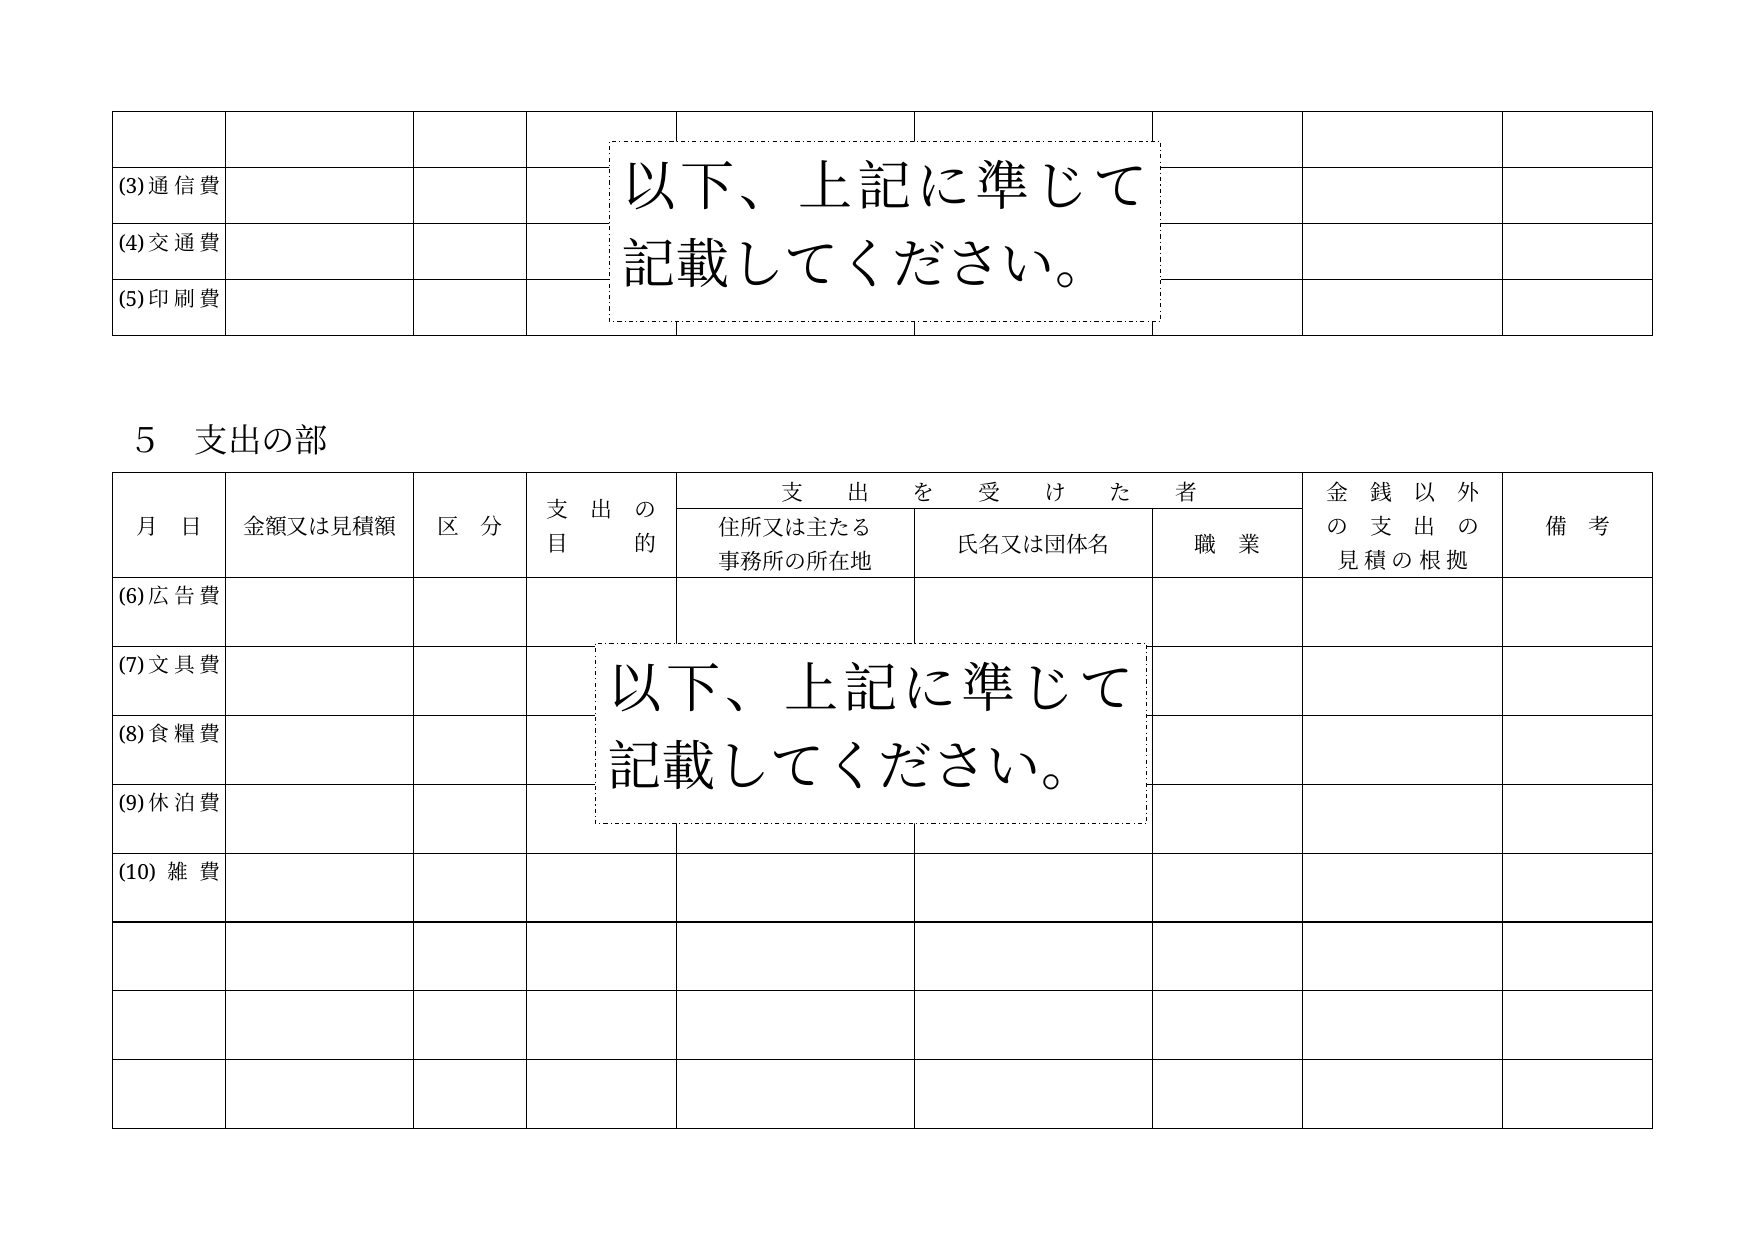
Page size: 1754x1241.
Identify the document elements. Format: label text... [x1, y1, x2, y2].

table_cell [677, 991, 914, 1059]
table_cell [1503, 716, 1652, 783]
table_cell [226, 280, 413, 335]
table_cell [915, 991, 1152, 1059]
table_cell [677, 322, 914, 335]
table_cell [1503, 578, 1652, 646]
table_cell [527, 785, 676, 852]
table_cell [677, 923, 914, 990]
table_cell [677, 824, 914, 852]
table_header 金額又は見積額 [226, 473, 413, 577]
table_cell [527, 280, 676, 335]
table_cell [915, 112, 1152, 141]
table_cell [1153, 785, 1302, 852]
table_cell [1303, 168, 1502, 223]
table_cell [414, 224, 526, 279]
table_cell 住所又は主たる 事務所の所在地 [677, 509, 914, 577]
table_cell [527, 224, 609, 279]
table_cell [1153, 280, 1302, 335]
table_cell (4)交通費 [113, 224, 225, 279]
table_cell [1303, 647, 1502, 714]
table_cell [414, 168, 526, 223]
table_cell [1503, 168, 1652, 223]
table_cell [1303, 112, 1502, 167]
table_cell [414, 991, 526, 1059]
table_cell [1303, 785, 1502, 852]
table_cell 職 業 [1153, 509, 1302, 577]
table_header 月 日 [113, 473, 225, 577]
table_cell [677, 1060, 914, 1128]
table_cell (10)雑費 [113, 854, 225, 921]
table_cell [1153, 923, 1302, 990]
table_cell [915, 322, 1152, 335]
table_cell [1153, 1060, 1302, 1128]
table_cell [677, 854, 914, 921]
table_cell [1503, 1060, 1652, 1128]
table_header 金 銭 以 外 の 支 出 の 見積の根拠 [1303, 473, 1502, 577]
table_cell (5)印刷費 [113, 280, 225, 335]
table_cell [113, 991, 225, 1059]
table_cell [226, 1060, 413, 1128]
table_cell [1303, 224, 1502, 279]
table_cell [1303, 716, 1502, 783]
table_cell [527, 112, 676, 167]
table_header 備 考 [1503, 473, 1652, 577]
table_cell [1153, 112, 1302, 167]
table_cell [527, 854, 676, 921]
table_cell [1303, 1060, 1502, 1128]
table_cell 氏名又は団体名 [915, 509, 1152, 577]
table_cell [226, 647, 413, 714]
table_cell [414, 280, 526, 335]
table_cell [414, 578, 526, 646]
table_cell [1503, 280, 1652, 335]
table_header 支 出 の 目 的 [527, 473, 676, 577]
table_cell [113, 923, 225, 990]
table_cell [226, 991, 413, 1059]
table_cell [226, 716, 413, 783]
table_header 支 出 を 受 け た 者 [677, 473, 1302, 508]
table_cell [677, 578, 914, 643]
table_cell [1503, 785, 1652, 852]
table_cell (6)広告費 [113, 578, 225, 646]
table_cell [1147, 716, 1152, 783]
table_cell (3)通信費 [113, 168, 225, 223]
table_cell [226, 785, 413, 852]
table_cell [113, 112, 225, 167]
table_cell [1153, 716, 1302, 783]
table_cell [1503, 224, 1652, 279]
table_cell [915, 578, 1152, 646]
table_cell (9)休泊費 [113, 785, 225, 852]
table_cell [414, 1060, 526, 1128]
table_cell [1153, 578, 1302, 646]
table_cell [226, 224, 413, 279]
table_cell [1153, 854, 1302, 921]
table_cell [527, 716, 595, 783]
table_cell [527, 923, 676, 990]
table_cell [915, 854, 1152, 921]
table_cell [1153, 647, 1302, 714]
text ５ 支出の部 [94, 404, 1659, 472]
table_cell [1303, 578, 1502, 646]
table_cell (7)文具費 [113, 647, 225, 714]
table_cell [1161, 168, 1302, 223]
table_cell [414, 647, 526, 714]
table_cell [226, 168, 413, 223]
table_cell [527, 168, 609, 223]
table_cell [414, 923, 526, 990]
table_cell [226, 923, 413, 990]
table_cell [226, 854, 413, 921]
table_cell [226, 112, 413, 167]
table_cell [527, 991, 676, 1059]
table_cell [1503, 854, 1652, 921]
table_cell [1303, 991, 1502, 1059]
table_cell (8)食糧費 [113, 716, 225, 783]
table_cell [414, 854, 526, 921]
table_cell [1503, 647, 1652, 714]
table_cell [527, 578, 676, 646]
table_cell [915, 1060, 1152, 1128]
table_cell [677, 112, 914, 141]
table_cell [1161, 224, 1302, 279]
table_cell [527, 1060, 676, 1128]
table_cell [915, 785, 1152, 852]
table_cell [226, 578, 413, 646]
table_cell [1503, 112, 1652, 167]
table_cell [113, 1060, 225, 1128]
table_cell [1147, 647, 1152, 714]
table_cell [1503, 991, 1652, 1059]
table_cell [414, 785, 526, 852]
table_cell [915, 923, 1152, 990]
table_header 区 分 [414, 473, 526, 577]
table_cell [1303, 280, 1502, 335]
table_cell [414, 112, 526, 167]
table_cell [414, 716, 526, 783]
table_cell [527, 647, 595, 714]
table_cell [1153, 991, 1302, 1059]
table_cell [1303, 854, 1502, 921]
table_cell [1503, 923, 1652, 990]
table_cell [1303, 923, 1502, 990]
